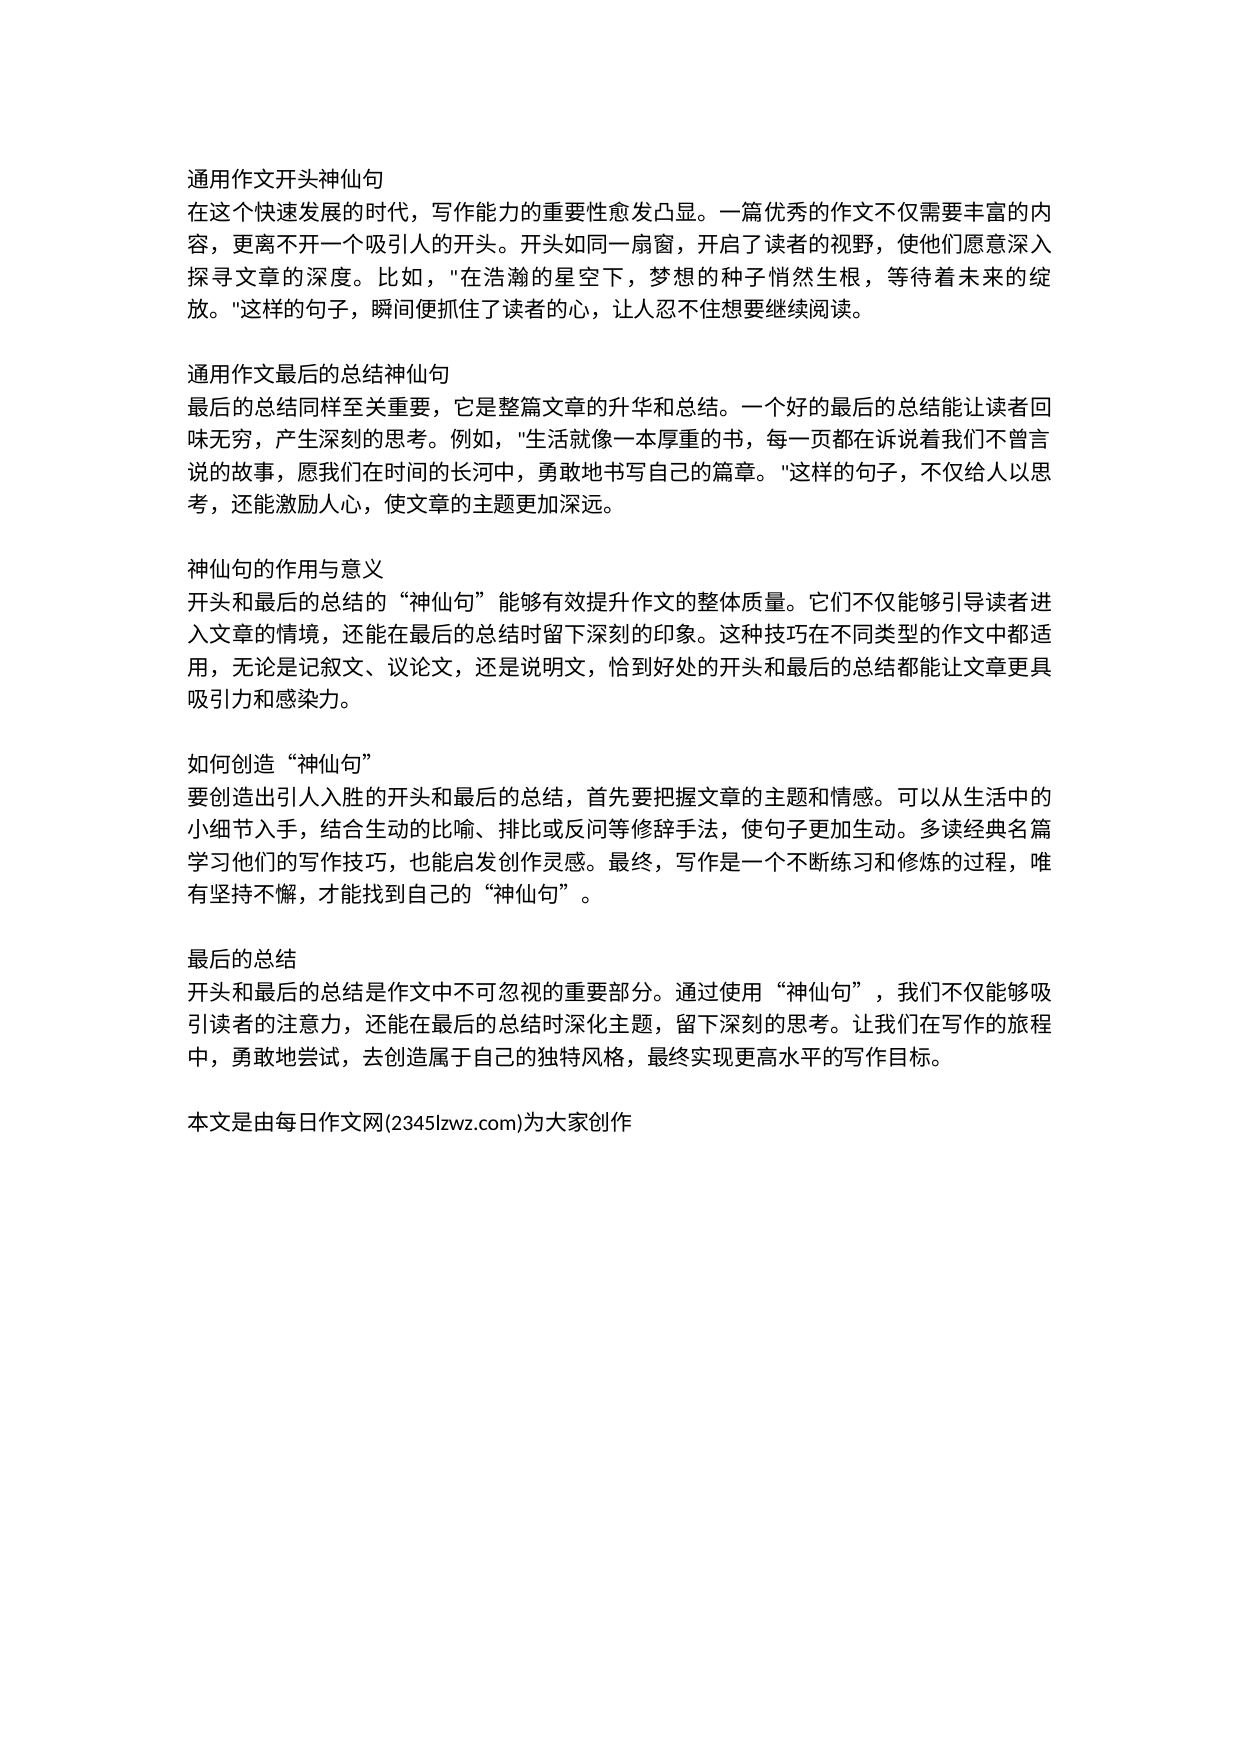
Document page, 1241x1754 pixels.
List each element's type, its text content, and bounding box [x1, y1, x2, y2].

text 最后的总结同样至关重要，它是整篇文章的升华和总结。一个好的最后的总结能让读者回味无穷，产生深刻的思考。例如，"生活就像一本厚重的书，每一页都在诉说着我们不曾言说的故事，愿我们在时间的长河中，勇敢地书写自己的篇章。"这样的句子，不仅给人以思考，还能激励人心，使文章的主题更加深远。 [187, 389, 1053, 519]
text 本文是由每日作文网(2345lzwz.com)为大家创作 [187, 1104, 1053, 1137]
text 神仙句的作用与意义 [187, 552, 1053, 584]
text 通用作文最后的总结神仙句 [187, 357, 1053, 389]
text 如何创造“神仙句” [187, 747, 1053, 779]
text 开头和最后的总结的“神仙句”能够有效提升作文的整体质量。它们不仅能够引导读者进入文章的情境，还能在最后的总结时留下深刻的印象。这种技巧在不同类型的作文中都适用，无论是记叙文、议论文，还是说明文，恰到好处的开头和最后的总结都能让文章更具吸引力和感染力。 [187, 584, 1053, 714]
text 最后的总结 [187, 942, 1053, 974]
text 要创造出引人入胜的开头和最后的总结，首先要把握文章的主题和情感。可以从生活中的小细节入手，结合生动的比喻、排比或反问等修辞手法，使句子更加生动。多读经典名篇，学习他们的写作技巧，也能启发创作灵感。最终，写作是一个不断练习和修炼的过程，唯有坚持不懈，才能找到自己的“神仙句”。 [187, 779, 1053, 909]
text 开头和最后的总结是作文中不可忽视的重要部分。通过使用“神仙句”，我们不仅能够吸引读者的注意力，还能在最后的总结时深化主题，留下深刻的思考。让我们在写作的旅程中，勇敢地尝试，去创造属于自己的独特风格，最终实现更高水平的写作目标。 [187, 974, 1053, 1072]
text 通用作文开头神仙句 [187, 162, 1053, 194]
text 在这个快速发展的时代，写作能力的重要性愈发凸显。一篇优秀的作文不仅需要丰富的内容，更离不开一个吸引人的开头。开头如同一扇窗，开启了读者的视野，使他们愿意深入探寻文章的深度。比如，"在浩瀚的星空下，梦想的种子悄然生根，等待着未来的绽放。"这样的句子，瞬间便抓住了读者的心，让人忍不住想要继续阅读。 [187, 194, 1053, 324]
